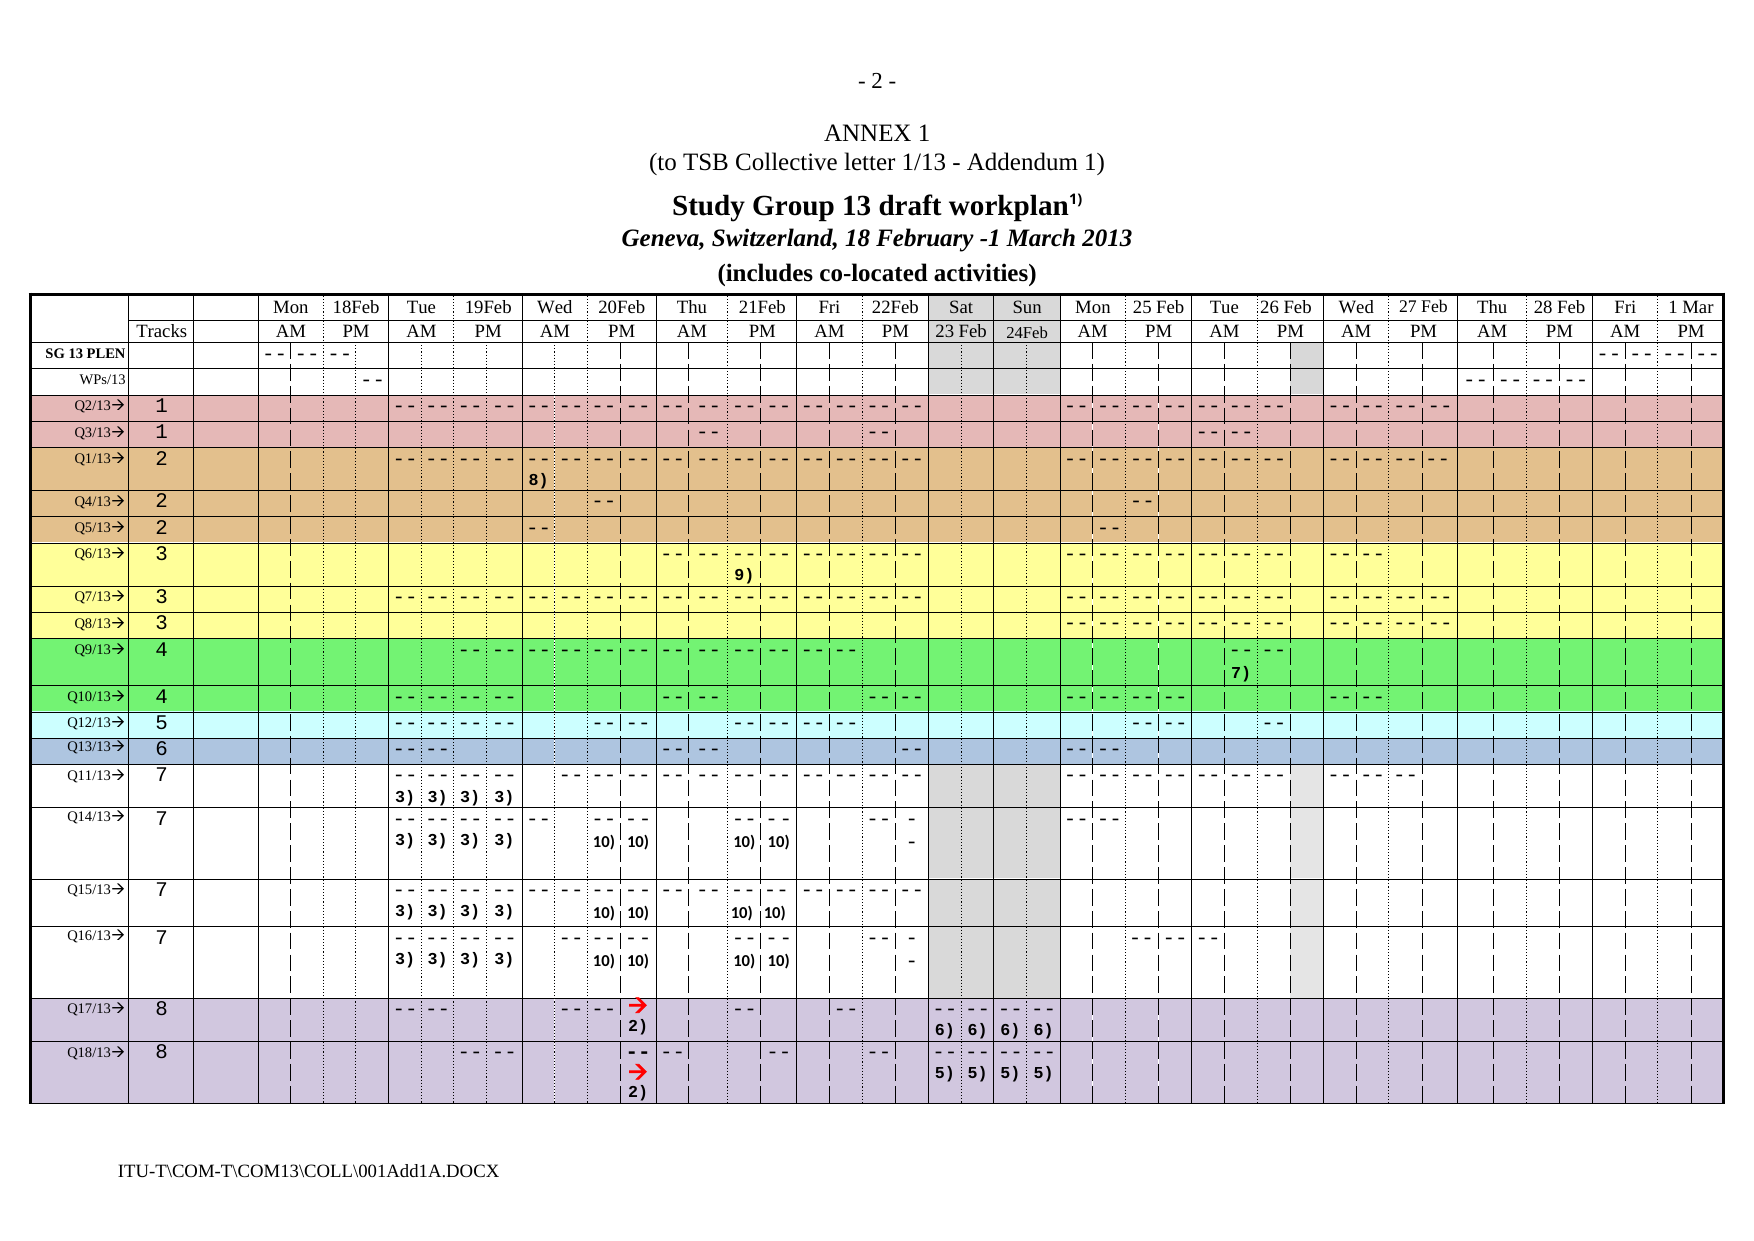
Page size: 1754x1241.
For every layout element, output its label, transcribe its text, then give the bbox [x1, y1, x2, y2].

table_cell -- [1224, 613, 1257, 638]
table_cell -- [862, 1042, 895, 1103]
table_cell [1061, 517, 1092, 542]
table_cell [1192, 686, 1224, 711]
table_cell [259, 422, 291, 447]
table_cell [1559, 422, 1592, 447]
table_cell [1389, 686, 1422, 711]
table_cell [1458, 713, 1493, 738]
table_cell [1224, 686, 1257, 711]
table_cell [1257, 880, 1290, 926]
table_cell [1458, 491, 1493, 516]
table_cell [1658, 639, 1691, 685]
table_cell [1126, 1042, 1158, 1103]
table_cell -- 10) [620, 880, 656, 926]
table_cell -- [620, 448, 656, 490]
table_cell [1159, 422, 1191, 447]
table_cell [1593, 448, 1625, 490]
table_cell -- [1192, 448, 1224, 490]
table_cell [1493, 808, 1526, 878]
table_cell [1593, 765, 1625, 807]
table_cell 7 [129, 927, 193, 998]
table_cell -- [1126, 613, 1158, 638]
table_cell [1290, 999, 1323, 1041]
table_cell -- [1224, 422, 1257, 447]
table_cell -- [1192, 396, 1224, 421]
table_cell -- [1324, 613, 1356, 638]
table_cell -- [1625, 343, 1658, 368]
table_cell [1526, 880, 1559, 926]
table_cell [994, 587, 1027, 612]
table_cell [1224, 713, 1257, 738]
table_cell [895, 517, 928, 542]
table_cell [194, 396, 258, 421]
table_cell [291, 765, 323, 807]
table_cell -- [689, 765, 728, 807]
table_cell [1192, 517, 1224, 542]
table_cell [829, 369, 862, 394]
table_cell -- [1422, 613, 1457, 638]
table_cell 2 [129, 448, 193, 490]
table_cell -- [555, 927, 587, 998]
table_cell -- [389, 686, 421, 711]
table_cell PM [1389, 321, 1457, 342]
table_cell [356, 448, 388, 490]
table_cell [862, 999, 895, 1041]
table_header Tue [389, 296, 454, 320]
table_cell -- [1126, 396, 1158, 421]
table_cell [1027, 491, 1060, 516]
table_cell 3 [129, 544, 193, 586]
table_cell -- 10) [761, 927, 796, 998]
table_cell 7 [129, 765, 193, 807]
table_cell [259, 765, 291, 807]
table_cell -- 2) [620, 1042, 656, 1103]
table_cell [689, 927, 728, 998]
table_cell [1593, 396, 1625, 421]
table_cell -- 5) [929, 1042, 961, 1103]
table_cell [523, 613, 554, 638]
table_cell [291, 587, 323, 612]
table_cell -- 5) [961, 1042, 993, 1103]
table_cell [523, 927, 554, 998]
table_cell -- [1061, 587, 1092, 612]
table_cell [1658, 517, 1691, 542]
table_cell -- 3) [389, 880, 421, 926]
table_cell [1658, 491, 1691, 516]
table_cell [194, 765, 258, 807]
table_cell Q3/13 [32, 422, 128, 447]
table_cell Q12/13 [32, 713, 128, 738]
table_cell [1625, 422, 1658, 447]
table_cell [829, 422, 862, 447]
table_cell -- 3) [421, 927, 454, 998]
table_cell [689, 517, 728, 542]
table_cell [761, 613, 796, 638]
table_cell [323, 396, 356, 421]
table_cell -- [895, 396, 928, 421]
table_cell -- [1126, 713, 1158, 738]
table_cell Q5/13 [32, 517, 128, 542]
table_cell [1458, 639, 1493, 685]
table_cell PM [1526, 321, 1592, 342]
table_cell [797, 517, 829, 542]
table_cell [994, 422, 1027, 447]
table_header [129, 296, 193, 320]
table_cell [1526, 343, 1559, 368]
table_cell [1389, 999, 1422, 1041]
table_cell [486, 544, 522, 586]
table_cell [929, 396, 961, 421]
table_cell [961, 491, 993, 516]
table_cell [1324, 517, 1356, 542]
table_cell [523, 343, 554, 368]
table_cell -- [486, 713, 522, 738]
table_cell [389, 517, 421, 542]
table_cell [1027, 369, 1060, 394]
table_cell [1389, 422, 1422, 447]
table_cell [1290, 713, 1323, 738]
table_cell [323, 639, 356, 685]
table_cell [486, 422, 522, 447]
table_cell [194, 491, 258, 516]
table_cell [961, 808, 993, 878]
table_cell [194, 321, 258, 342]
table_cell [389, 422, 421, 447]
table_cell [1593, 999, 1625, 1041]
table_cell [1422, 686, 1457, 711]
table_cell [291, 739, 323, 764]
table_cell [1093, 369, 1126, 394]
table_cell [1691, 369, 1722, 394]
table_cell [1658, 713, 1691, 738]
table_cell -- [523, 517, 554, 542]
table_cell [1290, 544, 1323, 586]
table_cell [1658, 686, 1691, 711]
table_cell -- [454, 396, 486, 421]
table_cell -- 10) [587, 880, 620, 926]
table_cell [1389, 808, 1422, 878]
table_cell Q4/13 [32, 491, 128, 516]
table_cell [1691, 639, 1722, 685]
table_cell -- [862, 587, 895, 612]
table_cell [1593, 369, 1625, 394]
table_cell [356, 517, 388, 542]
table_cell [1389, 343, 1422, 368]
table_cell [1691, 448, 1722, 490]
table_cell [1458, 686, 1493, 711]
table_cell [961, 517, 993, 542]
table_cell [129, 369, 193, 394]
table_cell -- 3) [454, 927, 486, 998]
table_cell [1625, 639, 1658, 685]
table_header 26 Feb [1257, 296, 1323, 320]
table_cell -- [1061, 686, 1092, 711]
table_cell [1625, 396, 1658, 421]
table_cell [829, 686, 862, 711]
table_cell [961, 639, 993, 685]
table_cell -- [829, 765, 862, 807]
table_cell [1061, 713, 1092, 738]
table_cell [862, 713, 895, 738]
table_cell [1389, 369, 1422, 394]
table_cell -- 7) [1224, 639, 1257, 685]
table_header 25 Feb [1126, 296, 1191, 320]
table_cell [555, 713, 587, 738]
table_cell [1159, 880, 1191, 926]
table_cell -- [1192, 927, 1224, 998]
table_cell [194, 422, 258, 447]
table_cell [1093, 927, 1126, 998]
table_cell [929, 422, 961, 447]
table_cell [1093, 713, 1126, 738]
table_cell [829, 927, 862, 998]
table_cell [523, 1042, 554, 1103]
table_cell Q1/13 [32, 448, 128, 490]
table_cell [1526, 396, 1559, 421]
table_cell [454, 544, 486, 586]
table_cell [1458, 808, 1493, 878]
table_cell -- [454, 1042, 486, 1103]
table_cell [1257, 491, 1290, 516]
table_cell [194, 587, 258, 612]
table_cell PM [587, 321, 656, 342]
table_cell [1126, 517, 1158, 542]
table_cell -- [421, 999, 454, 1041]
table_cell -- [1422, 448, 1457, 490]
table_cell [929, 587, 961, 612]
table_header Wed [1324, 296, 1389, 320]
table_cell -- [620, 587, 656, 612]
table_cell [259, 517, 291, 542]
table_cell [929, 544, 961, 586]
table_cell -- [862, 927, 895, 998]
table_cell [1061, 880, 1092, 926]
table_cell [32, 320, 128, 342]
table_cell [994, 927, 1027, 998]
table_cell -- [1593, 343, 1625, 368]
table_cell [1389, 517, 1422, 542]
table_cell [1493, 544, 1526, 586]
table_cell -- [761, 639, 796, 685]
table_cell [194, 927, 258, 998]
table_cell [1324, 927, 1356, 998]
table_cell [389, 491, 421, 516]
table_cell [587, 739, 620, 764]
table_cell [1458, 613, 1493, 638]
table_header Mon [1061, 296, 1126, 320]
table_cell [555, 343, 587, 368]
table_cell [523, 422, 554, 447]
table_cell [657, 808, 689, 878]
table_cell [1526, 999, 1559, 1041]
table_cell [1159, 739, 1191, 764]
table_cell [356, 1042, 388, 1103]
table_cell -- [862, 686, 895, 711]
table_cell AM [1192, 321, 1257, 342]
table_cell -- 10) [728, 808, 761, 878]
table_cell -- 6) [994, 999, 1027, 1041]
table_cell -- [291, 343, 323, 368]
table_cell [1061, 369, 1092, 394]
table_cell [1224, 999, 1257, 1041]
table_cell AM [657, 321, 728, 342]
table_cell [994, 613, 1027, 638]
table_cell [1691, 880, 1722, 926]
table_cell [1027, 713, 1060, 738]
table_cell [454, 999, 486, 1041]
table_cell [454, 422, 486, 447]
table_cell [1224, 739, 1257, 764]
table_cell -- [862, 544, 895, 586]
table_cell -- [1093, 808, 1126, 878]
table_cell [761, 343, 796, 368]
table_cell [994, 639, 1027, 685]
table_cell PM [862, 321, 928, 342]
table_cell [1658, 765, 1691, 807]
table_cell -- 10) [620, 808, 656, 878]
table_cell -- [1324, 587, 1356, 612]
table_cell -- [829, 999, 862, 1041]
table_cell -- [587, 396, 620, 421]
table_cell [1493, 517, 1526, 542]
table_cell [929, 613, 961, 638]
table_cell [1526, 713, 1559, 738]
table_cell [1422, 927, 1457, 998]
table_cell [1093, 491, 1126, 516]
table_cell [657, 613, 689, 638]
table_cell [1625, 713, 1658, 738]
table_cell -- [761, 544, 796, 586]
table_cell [1493, 713, 1526, 738]
table_cell -- [1257, 587, 1290, 612]
table_cell [523, 765, 554, 807]
table_cell [1389, 1042, 1422, 1103]
table_cell -- [486, 396, 522, 421]
table_cell [1422, 369, 1457, 394]
table_cell [620, 422, 656, 447]
table_cell [356, 686, 388, 711]
table_cell [1126, 369, 1158, 394]
table_cell [1593, 639, 1625, 685]
table_cell AM [1593, 321, 1658, 342]
table_cell AM [389, 321, 454, 342]
table_cell [323, 1042, 356, 1103]
table_cell [291, 396, 323, 421]
table_cell [1526, 422, 1559, 447]
table_cell [1290, 587, 1323, 612]
table_cell 3 [129, 587, 193, 612]
table_cell -- [657, 639, 689, 685]
table_cell -- [895, 765, 928, 807]
table_cell [1290, 1042, 1323, 1103]
table_cell [454, 517, 486, 542]
table_cell [1458, 927, 1493, 998]
table_cell -- [829, 587, 862, 612]
table_cell [259, 1042, 291, 1103]
table_cell -- [657, 448, 689, 490]
table_cell [1027, 544, 1060, 586]
table_cell -- [1324, 686, 1356, 711]
table_cell -- [829, 880, 862, 926]
table_cell [291, 544, 323, 586]
table_cell [895, 422, 928, 447]
table_cell [797, 422, 829, 447]
table_cell [1559, 396, 1592, 421]
table_cell [1257, 517, 1290, 542]
table_cell [421, 544, 454, 586]
table_cell [1493, 587, 1526, 612]
table_cell Q10/13 [32, 686, 128, 711]
table_cell [1192, 639, 1224, 685]
table_cell [620, 517, 656, 542]
table_cell -- 3) [486, 765, 522, 807]
table_cell -- [486, 1042, 522, 1103]
table_cell PM [728, 321, 796, 342]
table_cell -- [1126, 686, 1158, 711]
table_cell [1389, 713, 1422, 738]
table_cell [356, 765, 388, 807]
table_cell [1593, 544, 1625, 586]
table_cell [689, 1042, 728, 1103]
table_cell [929, 880, 961, 926]
table_cell [1559, 686, 1592, 711]
table_cell [259, 880, 291, 926]
table_cell [1126, 808, 1158, 878]
table_cell -- [862, 765, 895, 807]
table_cell [555, 369, 587, 394]
table_cell [1493, 639, 1526, 685]
table_cell [1658, 808, 1691, 878]
table_cell AM [259, 321, 323, 342]
table_cell [421, 639, 454, 685]
table_cell [657, 422, 689, 447]
table_cell [689, 369, 728, 394]
table_cell [1224, 343, 1257, 368]
table_cell [829, 739, 862, 764]
table_cell -- [1389, 396, 1422, 421]
table_cell [1093, 999, 1126, 1041]
table_cell [259, 686, 291, 711]
table_cell Tracks [129, 321, 193, 342]
table_cell [929, 517, 961, 542]
table_cell [620, 739, 656, 764]
table_cell -- [1356, 613, 1389, 638]
table_cell [1093, 880, 1126, 926]
table_cell -- [895, 927, 928, 998]
table_cell -- [587, 491, 620, 516]
table_header Wed [523, 296, 587, 320]
table_cell [761, 686, 796, 711]
table_cell [523, 713, 554, 738]
table_cell -- [1356, 587, 1389, 612]
table_cell [323, 587, 356, 612]
table_cell [895, 999, 928, 1041]
table_cell -- 10) [587, 927, 620, 998]
table_cell [1257, 1042, 1290, 1103]
table_cell 2 [129, 491, 193, 516]
table_cell -- [389, 739, 421, 764]
table_header Fri [797, 296, 862, 320]
table_header Tue [1192, 296, 1257, 320]
table_cell [389, 613, 421, 638]
table_cell [1290, 739, 1323, 764]
table_cell [356, 739, 388, 764]
table_cell 8 [129, 1042, 193, 1103]
table_cell [1356, 739, 1389, 764]
table_cell [194, 880, 258, 926]
table_cell [1458, 422, 1493, 447]
table_cell -- [1389, 448, 1422, 490]
table_cell [929, 448, 961, 490]
table_cell [1593, 491, 1625, 516]
table_cell [1593, 1042, 1625, 1103]
table_cell -- [620, 713, 656, 738]
table_cell [194, 1042, 258, 1103]
table_cell [1593, 517, 1625, 542]
table_cell [620, 686, 656, 711]
table_cell [194, 739, 258, 764]
table_cell [1126, 343, 1158, 368]
table_cell -- 10) [761, 880, 796, 926]
table_cell -- [1356, 396, 1389, 421]
table_cell [1356, 927, 1389, 998]
table_cell [1159, 369, 1191, 394]
table_cell [1658, 880, 1691, 926]
table_cell -- [1389, 765, 1422, 807]
table_cell [994, 517, 1027, 542]
table_cell Q8/13 [32, 613, 128, 638]
table_cell -- [587, 999, 620, 1041]
table_cell [994, 343, 1027, 368]
table_cell -- 3) [389, 765, 421, 807]
table_cell [657, 713, 689, 738]
table_cell [259, 369, 291, 394]
table_cell -- [1356, 765, 1389, 807]
table_cell -- 10) [728, 927, 761, 998]
table_cell [1493, 613, 1526, 638]
table_cell [657, 369, 689, 394]
table_cell -- [620, 639, 656, 685]
table_cell [961, 369, 993, 394]
table_cell [1493, 765, 1526, 807]
table_cell [862, 369, 895, 394]
table_cell [555, 491, 587, 516]
table_cell [1526, 765, 1559, 807]
table_cell [1027, 739, 1060, 764]
table_cell [1126, 739, 1158, 764]
table_cell [829, 1042, 862, 1103]
table_cell [587, 517, 620, 542]
table_cell [1559, 587, 1592, 612]
table_cell [1691, 491, 1722, 516]
table_cell 4 [129, 686, 193, 711]
table_cell [1625, 739, 1658, 764]
table_cell -- [657, 587, 689, 612]
table_cell [587, 544, 620, 586]
table_cell [929, 765, 961, 807]
table_cell [862, 739, 895, 764]
table_cell [1691, 587, 1722, 612]
table_cell -- [1126, 544, 1158, 586]
table_cell [797, 999, 829, 1041]
table_cell -- [1356, 448, 1389, 490]
table_cell [1458, 544, 1493, 586]
table_cell [1691, 765, 1722, 807]
table_cell -- [797, 765, 829, 807]
table_cell [1324, 491, 1356, 516]
table_cell [1559, 613, 1592, 638]
table_cell [1093, 1042, 1126, 1103]
table_cell [259, 999, 291, 1041]
table_cell -- [761, 765, 796, 807]
table_cell [486, 739, 522, 764]
table_cell [961, 765, 993, 807]
table_cell [1061, 422, 1092, 447]
table_cell -- 10) [761, 808, 796, 878]
table_cell [1257, 739, 1290, 764]
table_header 21Feb [728, 296, 796, 320]
table_cell [259, 613, 291, 638]
table_cell [761, 491, 796, 516]
table_cell [1625, 765, 1658, 807]
table_cell [356, 880, 388, 926]
table_cell [1691, 422, 1722, 447]
table_cell [689, 999, 728, 1041]
table_cell [1324, 369, 1356, 394]
table_cell -- [1159, 544, 1191, 586]
table_cell -- [555, 639, 587, 685]
table_cell [421, 1042, 454, 1103]
table_cell [1559, 639, 1592, 685]
table_cell -- 3) [454, 765, 486, 807]
table_cell 2) [620, 999, 656, 1041]
table_cell [194, 713, 258, 738]
table_cell [829, 491, 862, 516]
table_cell 4 [129, 639, 193, 685]
table_cell [291, 1042, 323, 1103]
table_cell Q11/13 [32, 765, 128, 807]
table_cell [1356, 369, 1389, 394]
table_cell [797, 613, 829, 638]
table_cell [1290, 422, 1323, 447]
table_cell [1593, 686, 1625, 711]
table_cell [356, 639, 388, 685]
table_cell [1290, 613, 1323, 638]
table_cell -- [761, 713, 796, 738]
table_cell [389, 343, 421, 368]
table_cell Q6/13 [32, 544, 128, 586]
table_cell -- [1061, 765, 1092, 807]
table_cell [1422, 343, 1457, 368]
table_cell AM [1458, 321, 1526, 342]
table_cell [1061, 491, 1092, 516]
table_cell [1027, 517, 1060, 542]
table_cell [1224, 880, 1257, 926]
table_cell [1290, 927, 1323, 998]
table_cell [323, 369, 356, 394]
table_cell [323, 999, 356, 1041]
table_header 22Feb [862, 296, 928, 320]
table_cell [1324, 739, 1356, 764]
table_cell [555, 544, 587, 586]
table_cell [961, 713, 993, 738]
table_cell [1691, 396, 1722, 421]
table_cell [1356, 713, 1389, 738]
table_cell -- [1192, 544, 1224, 586]
table_cell [486, 369, 522, 394]
table_cell [657, 517, 689, 542]
table_cell [1458, 880, 1493, 926]
table_cell [1625, 517, 1658, 542]
table_cell -- [689, 686, 728, 711]
table_cell [194, 808, 258, 878]
table_cell [486, 999, 522, 1041]
table_cell [1526, 927, 1559, 998]
table_cell -- [1224, 765, 1257, 807]
table_cell [1422, 422, 1457, 447]
table_cell [1027, 613, 1060, 638]
table_cell [555, 613, 587, 638]
table_cell -- [486, 686, 522, 711]
table_cell [1559, 517, 1592, 542]
table_cell -- [486, 639, 522, 685]
table_cell -- [1224, 587, 1257, 612]
table_cell [862, 613, 895, 638]
table_cell [797, 369, 829, 394]
table_cell -- [1093, 765, 1126, 807]
table_cell 8 [129, 999, 193, 1041]
table_cell [761, 517, 796, 542]
table_cell [1422, 1042, 1457, 1103]
table_cell -- 3) [454, 808, 486, 878]
table_cell -- [797, 587, 829, 612]
table_cell [728, 422, 761, 447]
table_cell [1493, 880, 1526, 926]
table_cell [1691, 613, 1722, 638]
table_cell -- [1126, 927, 1158, 998]
table_cell -- 3) [421, 765, 454, 807]
table_cell [1356, 422, 1389, 447]
table_cell -- [1257, 544, 1290, 586]
table_cell -- [1422, 396, 1457, 421]
table_cell -- [1559, 369, 1592, 394]
table_cell [1027, 765, 1060, 807]
table_cell [929, 639, 961, 685]
table_cell [994, 448, 1027, 490]
table_cell [1290, 448, 1323, 490]
table_cell -- [1224, 544, 1257, 586]
table_cell [291, 927, 323, 998]
table_header Thu [1458, 296, 1526, 320]
table_cell -- [421, 739, 454, 764]
table_cell [454, 613, 486, 638]
table_cell [259, 544, 291, 586]
table_cell -- [555, 999, 587, 1041]
table_cell 6 [129, 739, 193, 764]
table_cell [194, 686, 258, 711]
table_cell [356, 808, 388, 878]
table_cell [994, 686, 1027, 711]
table_cell [454, 343, 486, 368]
table_cell [929, 686, 961, 711]
table_cell [323, 613, 356, 638]
table_cell [1389, 491, 1422, 516]
table_cell [1625, 587, 1658, 612]
table_cell -- [895, 587, 928, 612]
table_cell [1324, 1042, 1356, 1103]
table_cell Q15/13 [32, 880, 128, 926]
table_cell -- [895, 739, 928, 764]
table_cell [1192, 491, 1224, 516]
table_cell 7 [129, 880, 193, 926]
text Study Group 13 draft workplan1) Geneva, Switzerland, 18 February -1 March 2013 [118, 188, 1636, 251]
table_cell [356, 999, 388, 1041]
table_cell [323, 808, 356, 878]
table_cell Q2/13 [32, 396, 128, 421]
table_cell [895, 343, 928, 368]
table_cell -- [1389, 587, 1422, 612]
table_cell -- 3) [486, 808, 522, 878]
table_cell [657, 491, 689, 516]
table_cell [194, 639, 258, 685]
table_cell [1192, 369, 1224, 394]
table_cell [356, 587, 388, 612]
table_cell [1526, 613, 1559, 638]
table_cell [1027, 448, 1060, 490]
table_cell [356, 396, 388, 421]
table_cell [486, 517, 522, 542]
table_cell -- [829, 544, 862, 586]
table_cell [1389, 927, 1422, 998]
table_cell [1290, 639, 1323, 685]
table_cell [356, 713, 388, 738]
table_cell [1422, 880, 1457, 926]
table_cell [1224, 927, 1257, 998]
table_cell [1458, 517, 1493, 542]
table_cell [194, 448, 258, 490]
table_cell -- 6) [1027, 999, 1060, 1041]
table_cell [797, 927, 829, 998]
table_cell -- [555, 396, 587, 421]
table_cell [323, 880, 356, 926]
table_cell [1658, 739, 1691, 764]
table_cell 23 Feb [929, 321, 993, 342]
table_cell -- [421, 448, 454, 490]
table_cell [259, 927, 291, 998]
table_cell [259, 396, 291, 421]
table_cell [356, 927, 388, 998]
table_cell [454, 491, 486, 516]
table_cell -- [728, 639, 761, 685]
table_cell [1159, 1042, 1191, 1103]
table_cell [1658, 422, 1691, 447]
table_cell [1192, 999, 1224, 1041]
table_cell [1422, 491, 1457, 516]
table_cell -- [454, 639, 486, 685]
table_cell [421, 369, 454, 394]
table_header 20Feb [587, 296, 656, 320]
table_cell [1324, 343, 1356, 368]
table_cell [929, 739, 961, 764]
table_cell [797, 491, 829, 516]
table_cell -- [389, 448, 421, 490]
table_cell [1593, 613, 1625, 638]
table_cell [389, 1042, 421, 1103]
table_cell [1356, 343, 1389, 368]
table_cell -- [1493, 369, 1526, 394]
table_cell [961, 448, 993, 490]
table_cell [1224, 808, 1257, 878]
table_cell -- [1159, 927, 1191, 998]
table_cell [291, 686, 323, 711]
table_cell -- [1159, 613, 1191, 638]
table_cell [194, 999, 258, 1041]
table_cell -- [1093, 686, 1126, 711]
table_cell [323, 765, 356, 807]
table_cell -- 10) [587, 808, 620, 878]
table_cell [1559, 448, 1592, 490]
table_cell WPs/13 [32, 369, 128, 394]
table_cell [1625, 808, 1658, 878]
table_cell [587, 422, 620, 447]
table_header 19Feb [454, 296, 522, 320]
table_cell [1559, 544, 1592, 586]
table_cell -- [389, 999, 421, 1041]
table_cell [1093, 343, 1126, 368]
table_cell -- [895, 448, 928, 490]
table_cell -- [1192, 587, 1224, 612]
table_cell [1290, 765, 1323, 807]
table_cell [994, 880, 1027, 926]
table_cell [1389, 544, 1422, 586]
table_cell -- [587, 765, 620, 807]
table_cell [323, 544, 356, 586]
table_cell [1458, 1042, 1493, 1103]
table_header [194, 296, 258, 320]
table_cell [523, 544, 554, 586]
table_cell -- [1324, 765, 1356, 807]
table_cell [961, 739, 993, 764]
table_cell -- [486, 587, 522, 612]
table_cell [1126, 422, 1158, 447]
table_cell [1159, 491, 1191, 516]
table_cell [961, 686, 993, 711]
table_cell [1290, 880, 1323, 926]
table_cell -- [689, 587, 728, 612]
table_cell [1290, 808, 1323, 878]
table_cell [1389, 639, 1422, 685]
table_cell -- [1257, 765, 1290, 807]
table_cell -- [1224, 396, 1257, 421]
table_cell [1559, 1042, 1592, 1103]
table_header 18Feb [323, 296, 388, 320]
table_cell [523, 686, 554, 711]
table_cell [555, 808, 587, 878]
table_cell PM [1257, 321, 1323, 342]
table_cell [1422, 639, 1457, 685]
table_cell [555, 739, 587, 764]
table_cell [1027, 927, 1060, 998]
table_cell -- [689, 544, 728, 586]
table_cell [657, 343, 689, 368]
table_cell -- [1257, 713, 1290, 738]
table_cell -- [862, 880, 895, 926]
table_cell -- [761, 587, 796, 612]
table_cell 1 [129, 396, 193, 421]
table_cell [1027, 880, 1060, 926]
table_cell -- [421, 686, 454, 711]
table_cell [323, 422, 356, 447]
table_header Fri [1593, 296, 1658, 320]
table_cell [1493, 686, 1526, 711]
table_cell -- [862, 396, 895, 421]
table_cell -- [454, 448, 486, 490]
table_cell [1257, 808, 1290, 878]
table_cell [797, 739, 829, 764]
table_cell Q9/13 [32, 639, 128, 685]
table_cell [1691, 517, 1722, 542]
table_cell -- 3) [421, 808, 454, 878]
table_cell [1625, 448, 1658, 490]
table_cell -- [1061, 396, 1092, 421]
table_cell [1159, 343, 1191, 368]
table_cell -- [555, 448, 587, 490]
table_cell -- [1159, 713, 1191, 738]
table_header Mon [259, 296, 323, 320]
table_cell [523, 739, 554, 764]
table_cell [587, 613, 620, 638]
table_cell [1356, 491, 1389, 516]
table_cell -- [761, 1042, 796, 1103]
table_cell [323, 686, 356, 711]
table_cell 24Feb [994, 321, 1060, 342]
table_cell [1658, 396, 1691, 421]
table_cell [1593, 927, 1625, 998]
table_cell -- [1061, 739, 1092, 764]
table_cell [895, 1042, 928, 1103]
table_cell [587, 1042, 620, 1103]
table_cell [1625, 880, 1658, 926]
table_cell Q13/13 [32, 739, 128, 764]
table_cell [1422, 517, 1457, 542]
table_cell [523, 491, 554, 516]
table_cell -- [1159, 765, 1191, 807]
table_cell -- [657, 396, 689, 421]
table_cell SG 13 PLEN [32, 343, 128, 368]
table_cell -- 5) [994, 1042, 1027, 1103]
table_cell -- [389, 587, 421, 612]
table_cell -- [1061, 613, 1092, 638]
table_cell [929, 927, 961, 998]
table_cell -- [1526, 369, 1559, 394]
table_cell -- [323, 343, 356, 368]
table_cell [728, 613, 761, 638]
table_cell [728, 343, 761, 368]
table_cell [895, 713, 928, 738]
table_cell [1493, 448, 1526, 490]
table_cell -- [259, 343, 291, 368]
table_cell -- [1324, 396, 1356, 421]
table_cell [1027, 343, 1060, 368]
table_cell [1159, 517, 1191, 542]
table_cell [961, 927, 993, 998]
table_cell [728, 491, 761, 516]
table_cell -- 10) [728, 880, 761, 926]
table_cell -- [486, 448, 522, 490]
table_cell [689, 491, 728, 516]
table_cell [1691, 808, 1722, 878]
table_cell 3 [129, 613, 193, 638]
table_cell [1559, 880, 1592, 926]
table_cell [1559, 765, 1592, 807]
table_cell -- 3) [389, 927, 421, 998]
table_cell -- [1356, 544, 1389, 586]
table_cell [291, 613, 323, 638]
table_cell [194, 369, 258, 394]
table_cell [129, 343, 193, 368]
table_cell [555, 422, 587, 447]
table_cell [1458, 765, 1493, 807]
table_cell [895, 639, 928, 685]
table_cell [1324, 999, 1356, 1041]
table_cell [1593, 739, 1625, 764]
table_cell [291, 448, 323, 490]
table_cell [1389, 880, 1422, 926]
table_cell [620, 544, 656, 586]
table_cell 5 [129, 713, 193, 738]
table_cell -- [829, 639, 862, 685]
table_cell [961, 544, 993, 586]
table_cell [1126, 639, 1158, 685]
table_cell [323, 713, 356, 738]
table_cell -- [797, 713, 829, 738]
table_cell -- [1126, 765, 1158, 807]
table_cell -- [728, 448, 761, 490]
table_cell [194, 343, 258, 368]
table_cell [1559, 999, 1592, 1041]
table_cell [1061, 639, 1092, 685]
table_cell [1691, 686, 1722, 711]
table_cell [1159, 639, 1191, 685]
table_cell -- [555, 880, 587, 926]
table_cell -- [1257, 639, 1290, 685]
table_cell 1 [129, 422, 193, 447]
table_cell [1559, 491, 1592, 516]
table_cell [862, 491, 895, 516]
table_cell [895, 369, 928, 394]
table_cell [689, 713, 728, 738]
table_cell -- [862, 808, 895, 878]
table_cell [1658, 1042, 1691, 1103]
table_cell [389, 369, 421, 394]
table_cell [555, 517, 587, 542]
table_cell -- [523, 639, 554, 685]
table_cell -- [689, 448, 728, 490]
table_cell [1458, 448, 1493, 490]
table_cell -- [728, 396, 761, 421]
table_cell [259, 491, 291, 516]
table_cell -- 3) [486, 927, 522, 998]
table_cell [523, 999, 554, 1041]
table_cell [1324, 808, 1356, 878]
table_cell [454, 739, 486, 764]
table_cell [1526, 517, 1559, 542]
table_cell [994, 808, 1027, 878]
table_cell [323, 739, 356, 764]
table_cell [194, 544, 258, 586]
table_cell [862, 639, 895, 685]
table_cell [1192, 343, 1224, 368]
table_cell [356, 544, 388, 586]
table_cell [323, 448, 356, 490]
table_cell [259, 739, 291, 764]
table_cell [1691, 713, 1722, 738]
table_cell -- [389, 713, 421, 738]
table_cell [728, 739, 761, 764]
table_cell -- [761, 396, 796, 421]
table_cell -- [356, 369, 388, 394]
table_cell -- 3) [486, 880, 522, 926]
table_cell [259, 448, 291, 490]
table_cell -- [587, 639, 620, 685]
table_header 27 Feb [1389, 296, 1457, 320]
table_cell [1027, 587, 1060, 612]
table_cell -- 3) [454, 880, 486, 926]
table_cell -- [555, 765, 587, 807]
table_cell -- [1159, 396, 1191, 421]
table_cell [797, 808, 829, 878]
table_cell -- 5) [1027, 1042, 1060, 1103]
table_cell -- [862, 422, 895, 447]
table_cell -- [797, 396, 829, 421]
table_cell -- [523, 587, 554, 612]
table_cell [259, 587, 291, 612]
table_cell [1257, 422, 1290, 447]
table_cell Q17/13 [32, 999, 128, 1041]
table_cell [961, 613, 993, 638]
table_cell -- [797, 448, 829, 490]
table_cell [1526, 587, 1559, 612]
table_cell [486, 491, 522, 516]
table_cell [1658, 448, 1691, 490]
table_cell [1356, 808, 1389, 878]
table_cell [1526, 686, 1559, 711]
table_cell [1625, 369, 1658, 394]
table_cell [1593, 880, 1625, 926]
table_cell [587, 369, 620, 394]
table_cell -- [1061, 544, 1092, 586]
table_cell [1559, 808, 1592, 878]
table_cell [291, 491, 323, 516]
table_cell -- [1126, 587, 1158, 612]
table_cell [1192, 808, 1224, 878]
table_cell [1126, 999, 1158, 1041]
table_cell -- [1061, 808, 1092, 878]
table_cell [1290, 491, 1323, 516]
table_cell -- [1257, 396, 1290, 421]
table_cell -- [454, 686, 486, 711]
table_cell [1192, 713, 1224, 738]
table_cell [620, 491, 656, 516]
table_cell [1625, 544, 1658, 586]
table_cell [797, 1042, 829, 1103]
table_cell [421, 343, 454, 368]
table_cell -- [523, 880, 554, 926]
table_cell -- [728, 587, 761, 612]
table_cell [728, 369, 761, 394]
table_cell [1422, 999, 1457, 1041]
table_cell [323, 491, 356, 516]
table_cell [1257, 686, 1290, 711]
table_cell -- [1061, 448, 1092, 490]
table_cell [1493, 739, 1526, 764]
table_cell [1159, 999, 1191, 1041]
table_cell -- [895, 880, 928, 926]
table_cell [587, 343, 620, 368]
table_cell [1061, 1042, 1092, 1103]
table_cell -- [1356, 686, 1389, 711]
table_cell [994, 544, 1027, 586]
table_cell -- [620, 765, 656, 807]
table_cell PM [1126, 321, 1191, 342]
table_cell -- [1126, 491, 1158, 516]
table_cell -- [555, 587, 587, 612]
table_cell -- [1192, 765, 1224, 807]
table_cell [1356, 639, 1389, 685]
table_cell -- [657, 544, 689, 586]
table_cell -- [454, 587, 486, 612]
table_cell [862, 343, 895, 368]
table_cell [1658, 613, 1691, 638]
table_cell [1526, 448, 1559, 490]
table_cell -- 8) [523, 448, 554, 490]
table_cell [356, 343, 388, 368]
table_cell [994, 713, 1027, 738]
table_cell [829, 808, 862, 878]
table_cell [1324, 639, 1356, 685]
table_cell [291, 713, 323, 738]
table_cell [829, 613, 862, 638]
table_cell -- [862, 448, 895, 490]
table_cell [1526, 491, 1559, 516]
table_header 1 Mar [1658, 296, 1722, 320]
table_cell [323, 517, 356, 542]
table_cell [689, 343, 728, 368]
table_cell -- [1324, 448, 1356, 490]
table_cell [761, 999, 796, 1041]
table_cell [657, 999, 689, 1041]
table_cell [587, 686, 620, 711]
table_cell -- [1324, 544, 1356, 586]
table_cell [1493, 491, 1526, 516]
table_cell [1422, 765, 1457, 807]
table_cell [1324, 880, 1356, 926]
table_cell [1257, 927, 1290, 998]
table_cell [620, 613, 656, 638]
table_cell [486, 343, 522, 368]
table_cell [1422, 739, 1457, 764]
table_cell -- [1257, 613, 1290, 638]
table_cell [1593, 587, 1625, 612]
table_cell -- [657, 765, 689, 807]
table_cell [1061, 343, 1092, 368]
table_cell [1458, 343, 1493, 368]
table_cell [1290, 369, 1323, 394]
table_cell -- [689, 739, 728, 764]
table_cell [1290, 343, 1323, 368]
table_cell [1422, 808, 1457, 878]
table_cell [1691, 544, 1722, 586]
table_cell [1526, 1042, 1559, 1103]
table_cell [356, 422, 388, 447]
table_cell [1658, 544, 1691, 586]
table_cell [421, 613, 454, 638]
table_cell [1422, 713, 1457, 738]
table_cell [929, 343, 961, 368]
table_cell PM [323, 321, 388, 342]
table_cell [1593, 713, 1625, 738]
table_cell Q18/13 [32, 1042, 128, 1103]
table_cell [620, 343, 656, 368]
table_cell [291, 369, 323, 394]
table_cell [291, 422, 323, 447]
table_cell AM [1324, 321, 1389, 342]
text ANNEX 1 (to TSB Collective letter 1/13 - Addendum 1) [118, 118, 1636, 176]
table_cell [1625, 686, 1658, 711]
table_cell [1493, 396, 1526, 421]
table_cell -- [895, 808, 928, 878]
table_cell [1493, 1042, 1526, 1103]
table_header Sun [994, 296, 1060, 320]
table_header [32, 296, 128, 320]
table_cell [1356, 999, 1389, 1041]
table_cell -- [761, 448, 796, 490]
table_cell [323, 927, 356, 998]
table_cell [961, 587, 993, 612]
table_cell [1625, 491, 1658, 516]
table_cell -- [587, 587, 620, 612]
table_cell [1422, 544, 1457, 586]
table_cell [259, 639, 291, 685]
table_cell [1691, 739, 1722, 764]
table_cell [555, 1042, 587, 1103]
table_cell [961, 880, 993, 926]
table_cell [356, 613, 388, 638]
table_cell -- [1093, 448, 1126, 490]
table_cell [1093, 639, 1126, 685]
table_cell [1224, 1042, 1257, 1103]
table_cell [421, 517, 454, 542]
table_cell [1526, 639, 1559, 685]
table_cell AM [797, 321, 862, 342]
table_cell [389, 544, 421, 586]
table_cell [1027, 422, 1060, 447]
table_cell [1625, 927, 1658, 998]
table_cell -- 6) [961, 999, 993, 1041]
table_cell [1593, 808, 1625, 878]
table_cell AM [523, 321, 587, 342]
table_cell -- [523, 396, 554, 421]
table_cell [555, 686, 587, 711]
table_cell [1691, 927, 1722, 998]
table_cell AM [1061, 321, 1126, 342]
table_cell [929, 808, 961, 878]
table_cell -- [1093, 587, 1126, 612]
table_cell [1257, 999, 1290, 1041]
table_cell -- [689, 639, 728, 685]
table_cell [291, 999, 323, 1041]
table_cell -- [657, 1042, 689, 1103]
table_cell -- [797, 639, 829, 685]
table_cell [291, 517, 323, 542]
table_cell -- [1192, 613, 1224, 638]
table_cell [1493, 343, 1526, 368]
table_cell [1559, 713, 1592, 738]
table_cell [1458, 396, 1493, 421]
table_cell [895, 491, 928, 516]
table_cell -- [1224, 448, 1257, 490]
table_cell -- [689, 880, 728, 926]
table_cell -- [523, 808, 554, 878]
table_cell -- [728, 765, 761, 807]
text (includes co-located activities) [118, 258, 1636, 286]
table_cell -- [1159, 686, 1191, 711]
table_cell [829, 517, 862, 542]
table_cell [421, 422, 454, 447]
table_cell [689, 808, 728, 878]
table_cell [1625, 999, 1658, 1041]
table_cell -- [1458, 369, 1493, 394]
table_cell [929, 369, 961, 394]
table_cell -- [1422, 587, 1457, 612]
table_cell [1458, 999, 1493, 1041]
table_cell -- [829, 448, 862, 490]
table_cell [994, 739, 1027, 764]
table_cell -- [1159, 587, 1191, 612]
table_cell [994, 491, 1027, 516]
table_cell Q7/13 [32, 587, 128, 612]
table_cell -- [421, 587, 454, 612]
table_cell [961, 343, 993, 368]
table_cell -- [1658, 343, 1691, 368]
table_cell -- [1093, 544, 1126, 586]
table_cell [259, 808, 291, 878]
table_cell -- [587, 448, 620, 490]
table_cell [1493, 999, 1526, 1041]
table_cell [1257, 369, 1290, 394]
table_cell -- [657, 686, 689, 711]
table_cell [1593, 422, 1625, 447]
table_cell -- [689, 396, 728, 421]
table_cell [1257, 343, 1290, 368]
table_cell [1458, 739, 1493, 764]
table_cell [1192, 739, 1224, 764]
table_header 28 Feb [1526, 296, 1592, 320]
table_cell [421, 491, 454, 516]
table_cell [929, 713, 961, 738]
table_cell PM [1658, 321, 1722, 342]
table_cell -- [829, 713, 862, 738]
table_cell -- [829, 396, 862, 421]
table_cell [620, 369, 656, 394]
table_cell [1290, 686, 1323, 711]
table_cell -- [421, 713, 454, 738]
table_cell [1159, 808, 1191, 878]
table_cell [994, 396, 1027, 421]
table_cell -- 10) [620, 927, 656, 998]
table_cell [1224, 517, 1257, 542]
table_cell [356, 491, 388, 516]
table_cell [1691, 999, 1722, 1041]
table_cell -- [1093, 396, 1126, 421]
table_cell -- [620, 396, 656, 421]
table_cell [689, 613, 728, 638]
table_cell [291, 880, 323, 926]
table_cell -- [689, 422, 728, 447]
table_cell [728, 1042, 761, 1103]
table_cell PM [454, 321, 522, 342]
table_cell [797, 686, 829, 711]
table_cell -- [587, 713, 620, 738]
table_cell [1625, 613, 1658, 638]
table_cell [797, 343, 829, 368]
table_cell [761, 369, 796, 394]
table_cell -- 6) [929, 999, 961, 1041]
table_cell [454, 369, 486, 394]
table_cell -- [728, 999, 761, 1041]
table_cell [1691, 1042, 1722, 1103]
table_cell [657, 927, 689, 998]
table_cell -- [657, 739, 689, 764]
table_cell [1658, 927, 1691, 998]
table_cell [1290, 517, 1323, 542]
table_cell [523, 369, 554, 394]
table_cell [1027, 808, 1060, 878]
table_cell -- [389, 396, 421, 421]
table_cell [1458, 587, 1493, 612]
table_cell -- 3) [389, 808, 421, 878]
table_cell -- [728, 713, 761, 738]
table_header Sat [929, 296, 993, 320]
table_cell -- [1389, 613, 1422, 638]
table_cell [1356, 880, 1389, 926]
table_cell [961, 422, 993, 447]
table_cell [994, 765, 1027, 807]
table_cell [1389, 739, 1422, 764]
table_cell [1658, 587, 1691, 612]
table_cell [1526, 808, 1559, 878]
table_cell [1093, 422, 1126, 447]
table_cell [929, 491, 961, 516]
table_cell [829, 343, 862, 368]
table_cell [994, 369, 1027, 394]
table_cell -- [1093, 613, 1126, 638]
table_cell [1493, 927, 1526, 998]
table_cell [1061, 927, 1092, 998]
table_cell [194, 613, 258, 638]
table_cell -- [454, 713, 486, 738]
table_cell [761, 422, 796, 447]
table_cell -- [1159, 448, 1191, 490]
table_cell [1192, 1042, 1224, 1103]
table_cell -- [1691, 343, 1722, 368]
table_cell [291, 639, 323, 685]
table_cell -- [1192, 422, 1224, 447]
table_cell [1126, 880, 1158, 926]
table_cell [291, 808, 323, 878]
table_cell [1559, 739, 1592, 764]
table_cell [194, 517, 258, 542]
table_cell [389, 639, 421, 685]
table_cell [1625, 1042, 1658, 1103]
table_cell [1658, 999, 1691, 1041]
table_cell 7 [129, 808, 193, 878]
table_cell [761, 739, 796, 764]
table_cell [259, 713, 291, 738]
table_cell [728, 686, 761, 711]
table_cell [1559, 927, 1592, 998]
table_cell -- [797, 880, 829, 926]
table_cell -- [895, 686, 928, 711]
table_cell [1356, 1042, 1389, 1103]
table_cell [1224, 369, 1257, 394]
table_cell [895, 613, 928, 638]
table_cell [1658, 369, 1691, 394]
table_cell [728, 517, 761, 542]
table_cell -- [797, 544, 829, 586]
table_cell [862, 517, 895, 542]
table_cell 2 [129, 517, 193, 542]
table_header Thu [657, 296, 728, 320]
table_cell [1324, 713, 1356, 738]
table_cell [1061, 999, 1092, 1041]
table_cell -- [1126, 448, 1158, 490]
table_cell [486, 613, 522, 638]
table_cell [1027, 396, 1060, 421]
table_cell [1526, 739, 1559, 764]
table_cell [1493, 422, 1526, 447]
table_cell [1324, 422, 1356, 447]
table_cell [1356, 517, 1389, 542]
table_cell [1290, 396, 1323, 421]
table_cell Q16/13 [32, 927, 128, 998]
table_cell [961, 396, 993, 421]
table_cell Q14/13 [32, 808, 128, 878]
table_cell -- [657, 880, 689, 926]
table_cell [1027, 686, 1060, 711]
table_cell [1027, 639, 1060, 685]
table_cell [1192, 880, 1224, 926]
table_cell [1224, 491, 1257, 516]
table_cell -- 3) [421, 880, 454, 926]
table_cell [1559, 343, 1592, 368]
table_cell -- [1093, 739, 1126, 764]
table_cell -- [895, 544, 928, 586]
table_cell -- [1093, 517, 1126, 542]
table_cell [1526, 544, 1559, 586]
table_cell -- [1257, 448, 1290, 490]
table_cell -- [421, 396, 454, 421]
